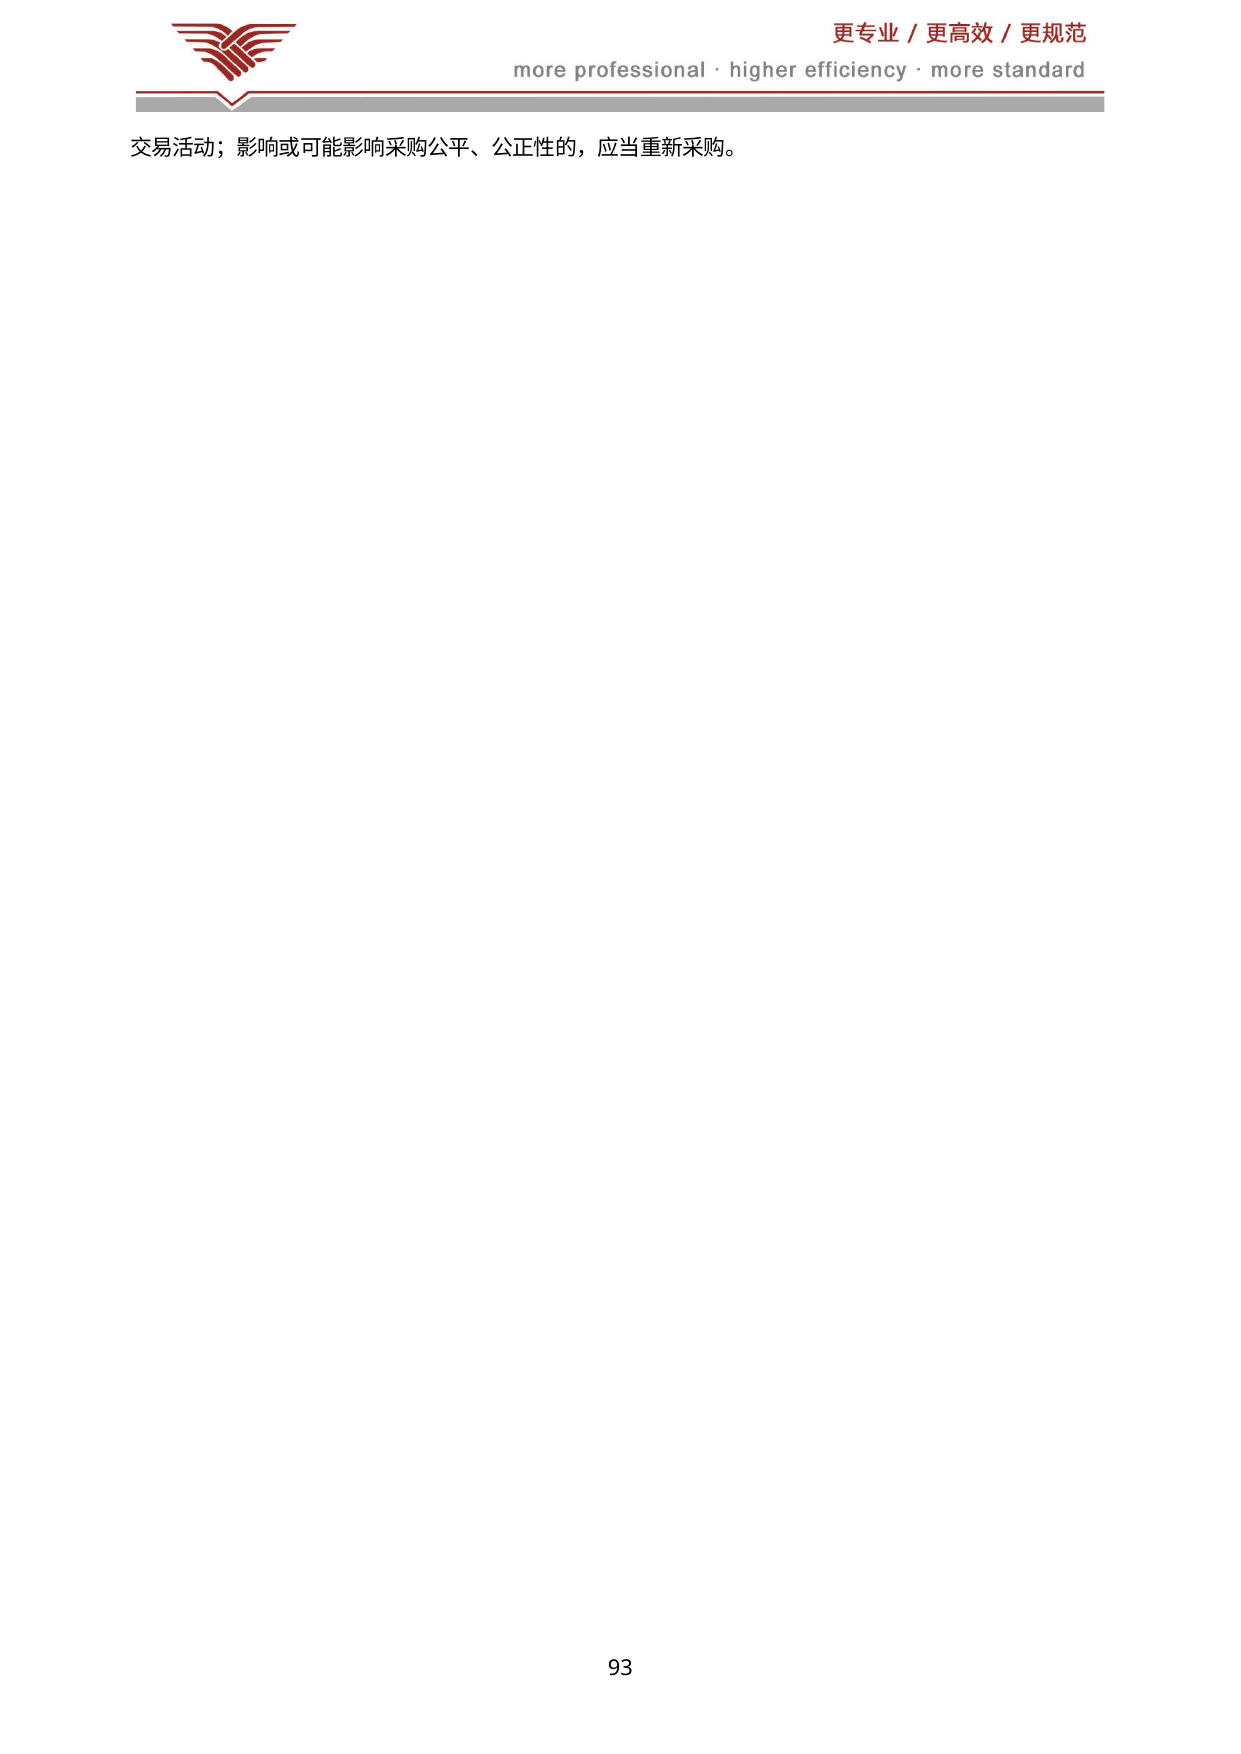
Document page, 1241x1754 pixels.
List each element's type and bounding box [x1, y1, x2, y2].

text [130, 130, 1110, 162]
picture [135, 0, 1105, 112]
